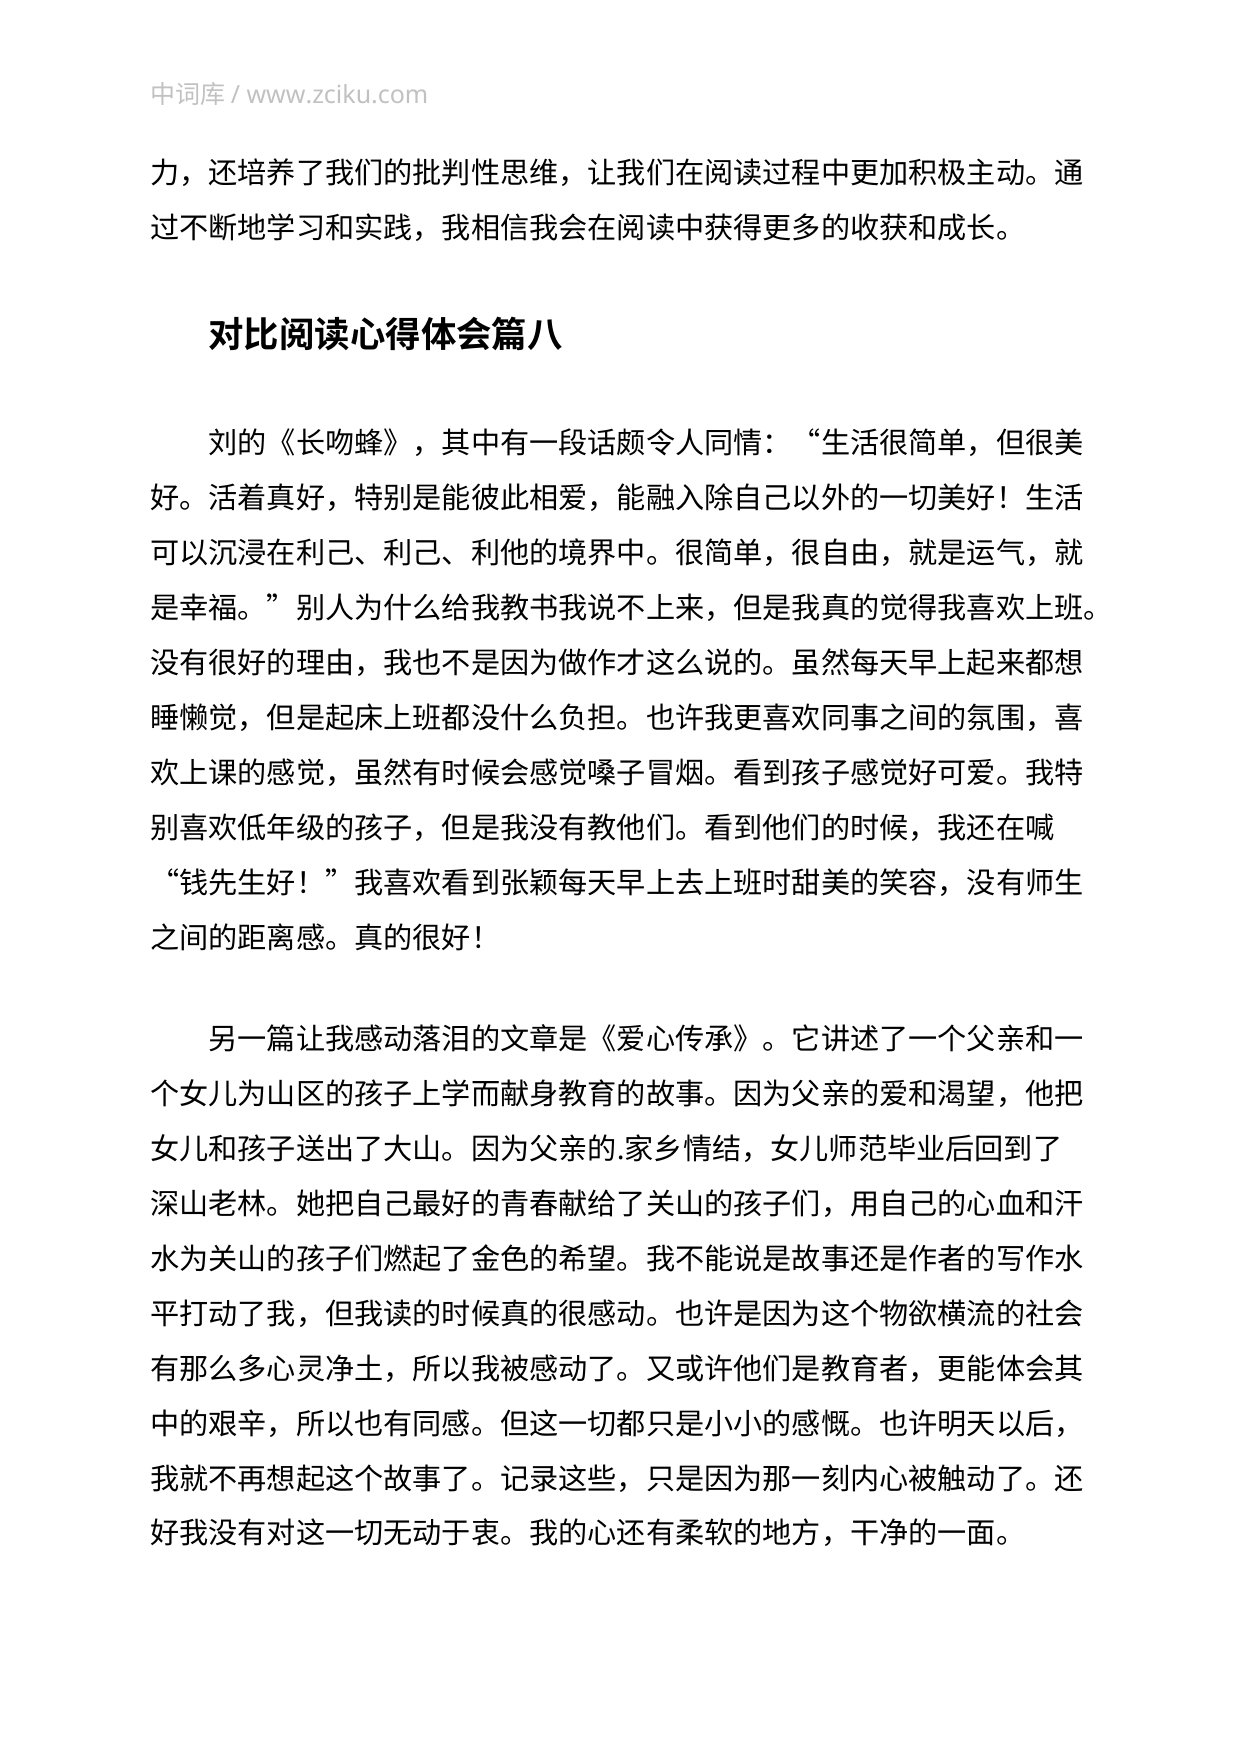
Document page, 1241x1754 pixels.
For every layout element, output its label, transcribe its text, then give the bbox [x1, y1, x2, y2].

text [150, 150, 1090, 247]
text 另一篇让我感动落泪的文章是《爱心传承》。它讲述了一个父亲和一个女儿为山区的孩子上学而献身教育的故事。因为父亲的爱和渴望，他把女儿和孩子送出了大山。因为父亲的.家乡情结，女儿师范毕业后回到了深山老林。她把自己最好的青春献给了关山的孩子们，用自己的心血和汗水为关山的孩子们燃起了金色的希望。我不能说是故事还是作者的写作水平打动了我，但我读的时候真的很感动。也许是因为这个物欲横流的社会有那么多心灵净土，所以我被感动了。又或许他们是教育者，更能体会其中的艰辛，所以也有同感。但这一切都只是小小的感慨。也许明天以后，我就不再想起这个故事了。记录这些，只是因为那一刻内心被触动了。还好我没有对这一切无动于衷。我的心还有柔软的地方，干净的一面。 [150, 1016, 1090, 1552]
text 对比阅读心得体会篇八 [150, 307, 1090, 358]
text 刘的《长吻蜂》，其中有一段话颇令人同情：“生活很简单，但很美好。活着真好，特别是能彼此相爱，能融入除自己以外的一切美好！生活可以沉浸在利己、利己、利他的境界中。很简单，很自由，就是运气，就是幸福。”别人为什么给我教书我说不上来，但是我真的觉得我喜欢上班。没有很好的理由，我也不是因为做作才这么说的。虽然每天早上起来都想睡懒觉，但是起床上班都没什么负担。也许我更喜欢同事之间的氛围，喜欢上课的感觉，虽然有时候会感觉嗓子冒烟。看到孩子感觉好可爱。我特别喜欢低年级的孩子，但是我没有教他们。看到他们的时候，我还在喊“钱先生好！”我喜欢看到张颖每天早上去上班时甜美的笑容，没有师生之间的距离感。真的很好！ [150, 420, 1090, 956]
